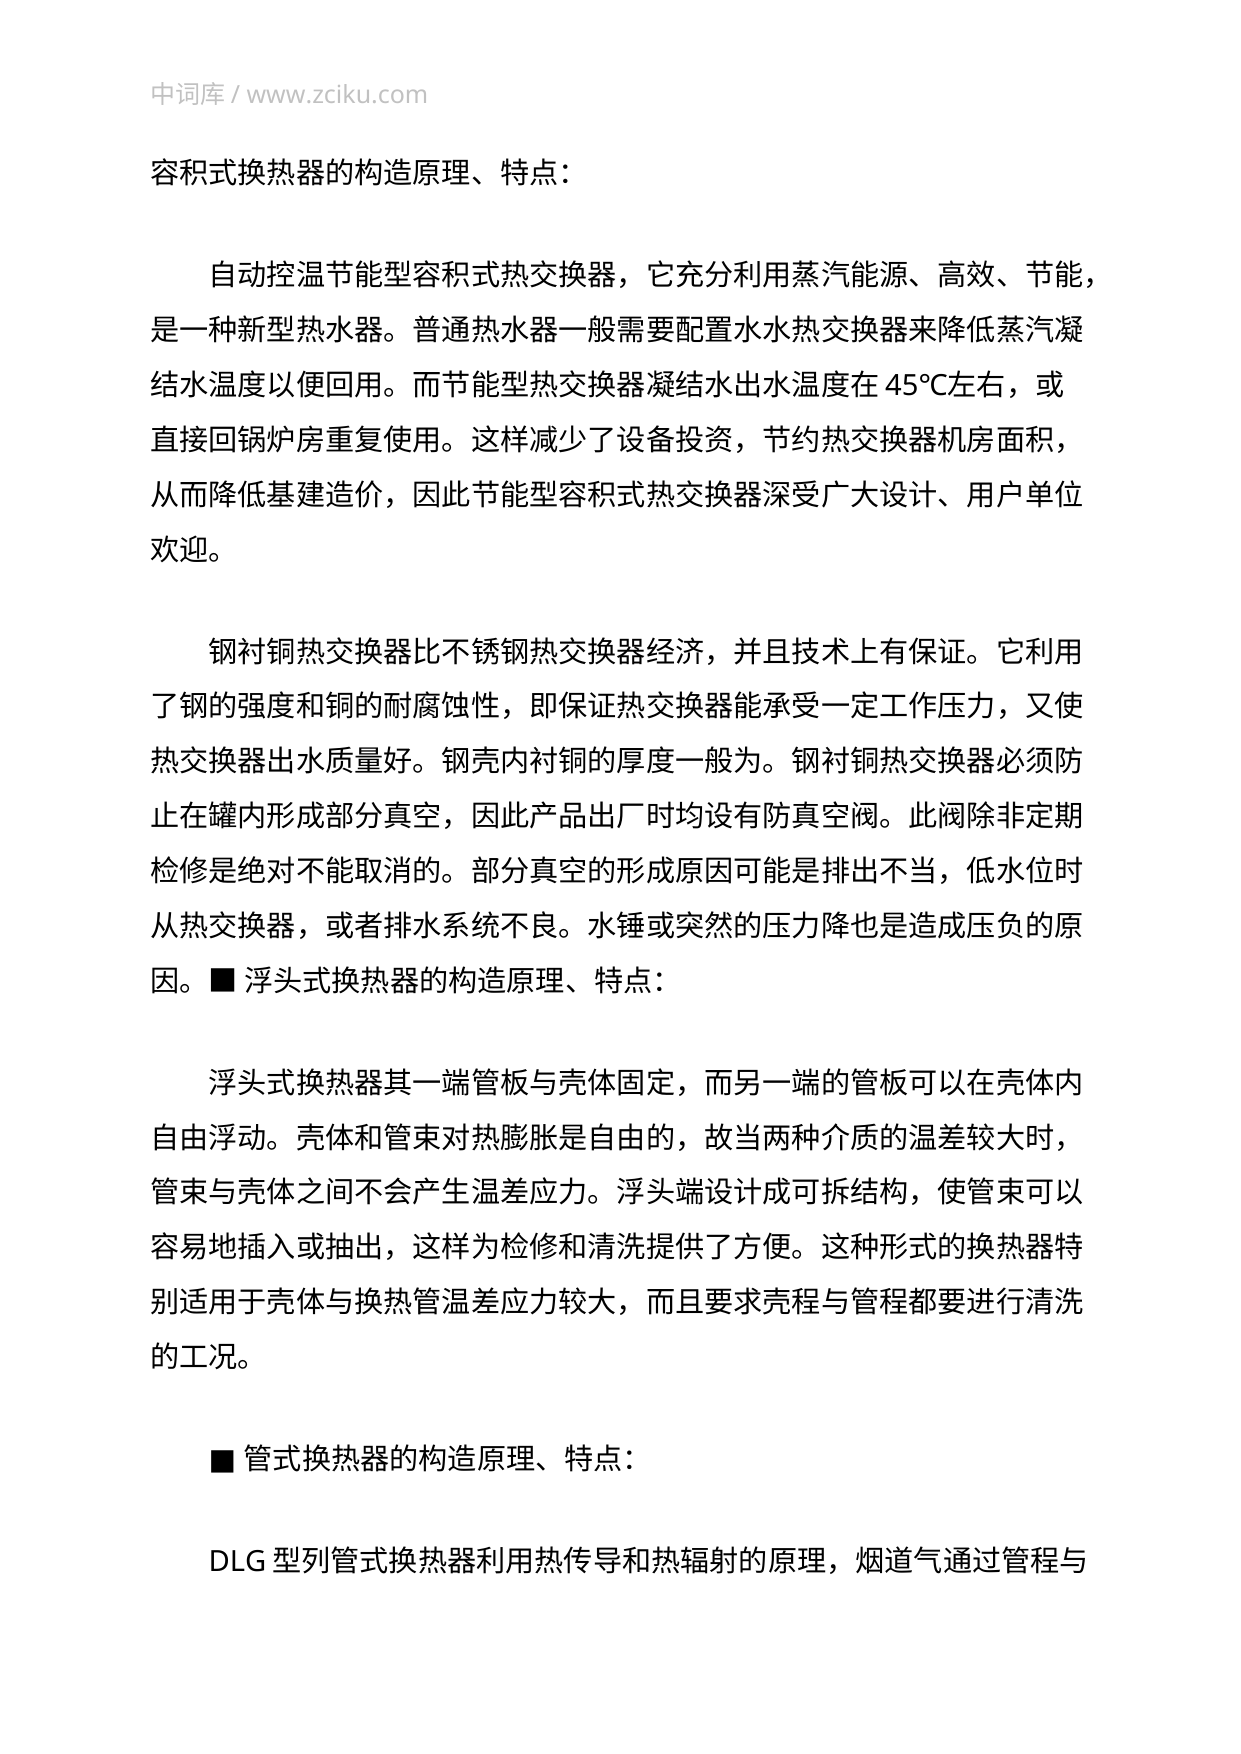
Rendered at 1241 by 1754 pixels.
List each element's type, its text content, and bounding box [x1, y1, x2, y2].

text 浮头式换热器其一端管板与壳体固定，而另一端的管板可以在壳体内自由浮动。壳体和管束对热膨胀是自由的，故当两种介质的温差较大时，管束与壳体之间不会产生温差应力。浮头端设计成可拆结构，使管束可以容易地插入或抽出，这样为检修和清洗提供了方便。这种形式的换热器特别适用于壳体与换热管温差应力较大，而且要求壳程与管程都要进行清洗的工况。 [150, 1059, 1090, 1376]
text ■ 管式换热器的构造原理、特点： [150, 1436, 1090, 1478]
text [150, 1537, 1090, 1580]
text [150, 150, 1090, 192]
text 钢衬铜热交换器比不锈钢热交换器经济，并且技术上有保证。它利用了钢的强度和铜的耐腐蚀性，即保证热交换器能承受一定工作压力，又使热交换器出水质量好。钢壳内衬铜的厚度一般为。钢衬铜热交换器必须防止在罐内形成部分真空，因此产品出厂时均设有防真空阀。此阀除非定期检修是绝对不能取消的。部分真空的形成原因可能是排出不当，低水位时从热交换器，或者排水系统不良。水锤或突然的压力降也是造成压负的原因。■ 浮头式换热器的构造原理、特点： [150, 628, 1090, 1000]
text 自动控温节能型容积式热交换器，它充分利用蒸汽能源、高效、节能，是一种新型热水器。普通热水器一般需要配置水水热交换器来降低蒸汽凝结水温度以便回用。而节能型热交换器凝结水出水温度在45℃左右，或直接回锅炉房重复使用。这样减少了设备投资，节约热交换器机房面积，从而降低基建造价，因此节能型容积式热交换器深受广大设计、用户单位欢迎。 [150, 252, 1090, 569]
